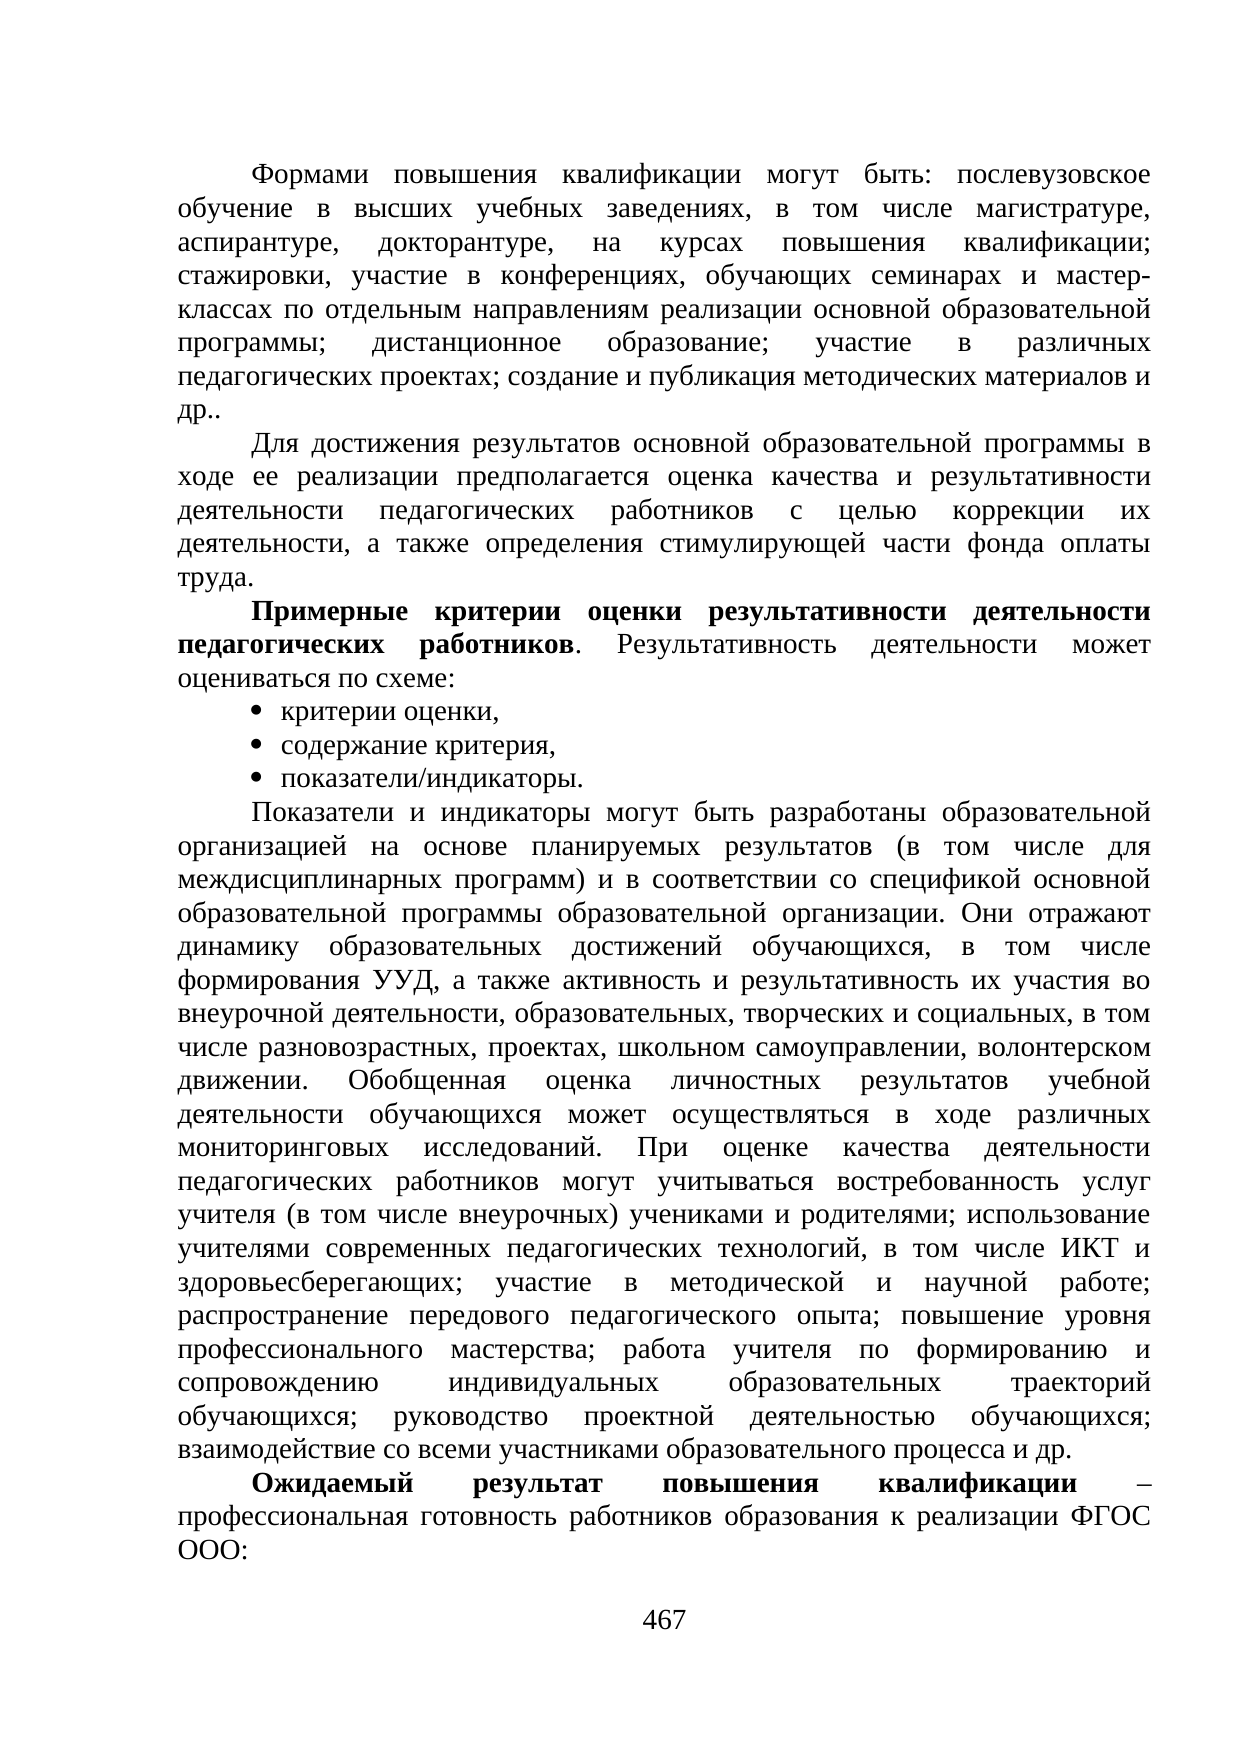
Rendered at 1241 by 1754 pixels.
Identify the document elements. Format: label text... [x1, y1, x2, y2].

text Примерные критерии оценки результативности деятельности педагогических работников. Результативность деятельности может оцениваться по схеме: [177, 593, 1152, 693]
text Для достижения результатов основной образовательной программы в ходе ее реализации предполагается оценка качества и результативности деятельности педагогических работников с целью коррекции их деятельности, а также определения стимулирующей части фонда оплаты труда. [177, 425, 1152, 593]
list показатели/индикаторы. [251, 761, 1152, 794]
text Ожидаемый результат повышения квалификации – профессиональная готовность работников образования к реализации ФГОС ООО: [177, 1465, 1152, 1566]
list критерии оценки, [251, 693, 1152, 727]
text Формами повышения квалификации могут быть: послевузовское обучение в высших учебных заведениях, в том числе магистратуре, аспирантуре, докторантуре, на курсах повышения квалификации; стажировки, участие в конференциях, обучающих семинарах и мастер-классах по отдельным направлениям реализации основной образовательной программы; дистанционное образование; участие в различных педагогических проектах; создание и публикация методических материалов и др.. [177, 157, 1152, 425]
text Показатели и индикаторы могут быть разработаны образовательной организацией на основе планируемых результатов (в том числе для междисциплинарных программ) и в соответствии со спецификой основной образовательной программы образовательной организации. Они отражают динамику образовательных достижений обучающихся, в том числе формирования УУД, а также активность и результативность их участия во внеурочной деятельности, образовательных, творческих и социальных, в том числе разновозрастных, проектах, школьном самоуправлении, волонтерском движении. Обобщенная оценка личностных результатов учебной деятельности обучающихся может осуществляться в ходе различных мониторинговых исследований. При оценке качества деятельности педагогических работников могут учитываться востребованность услуг учителя (в том числе внеурочных) учениками и родителями; использование учителями современных педагогических технологий, в том числе ИКТ и здоровьесберегающих; участие в методической и научной работе; распространение передового педагогического опыта; повышение уровня профессионального мастерства; работа учителя по формированию и сопровождению индивидуальных образовательных траекторий обучающихся; руководство проектной деятельностью обучающихся; взаимодействие со всеми участниками образовательного процесса и др. [177, 794, 1152, 1465]
list содержание критерия, [251, 727, 1152, 761]
